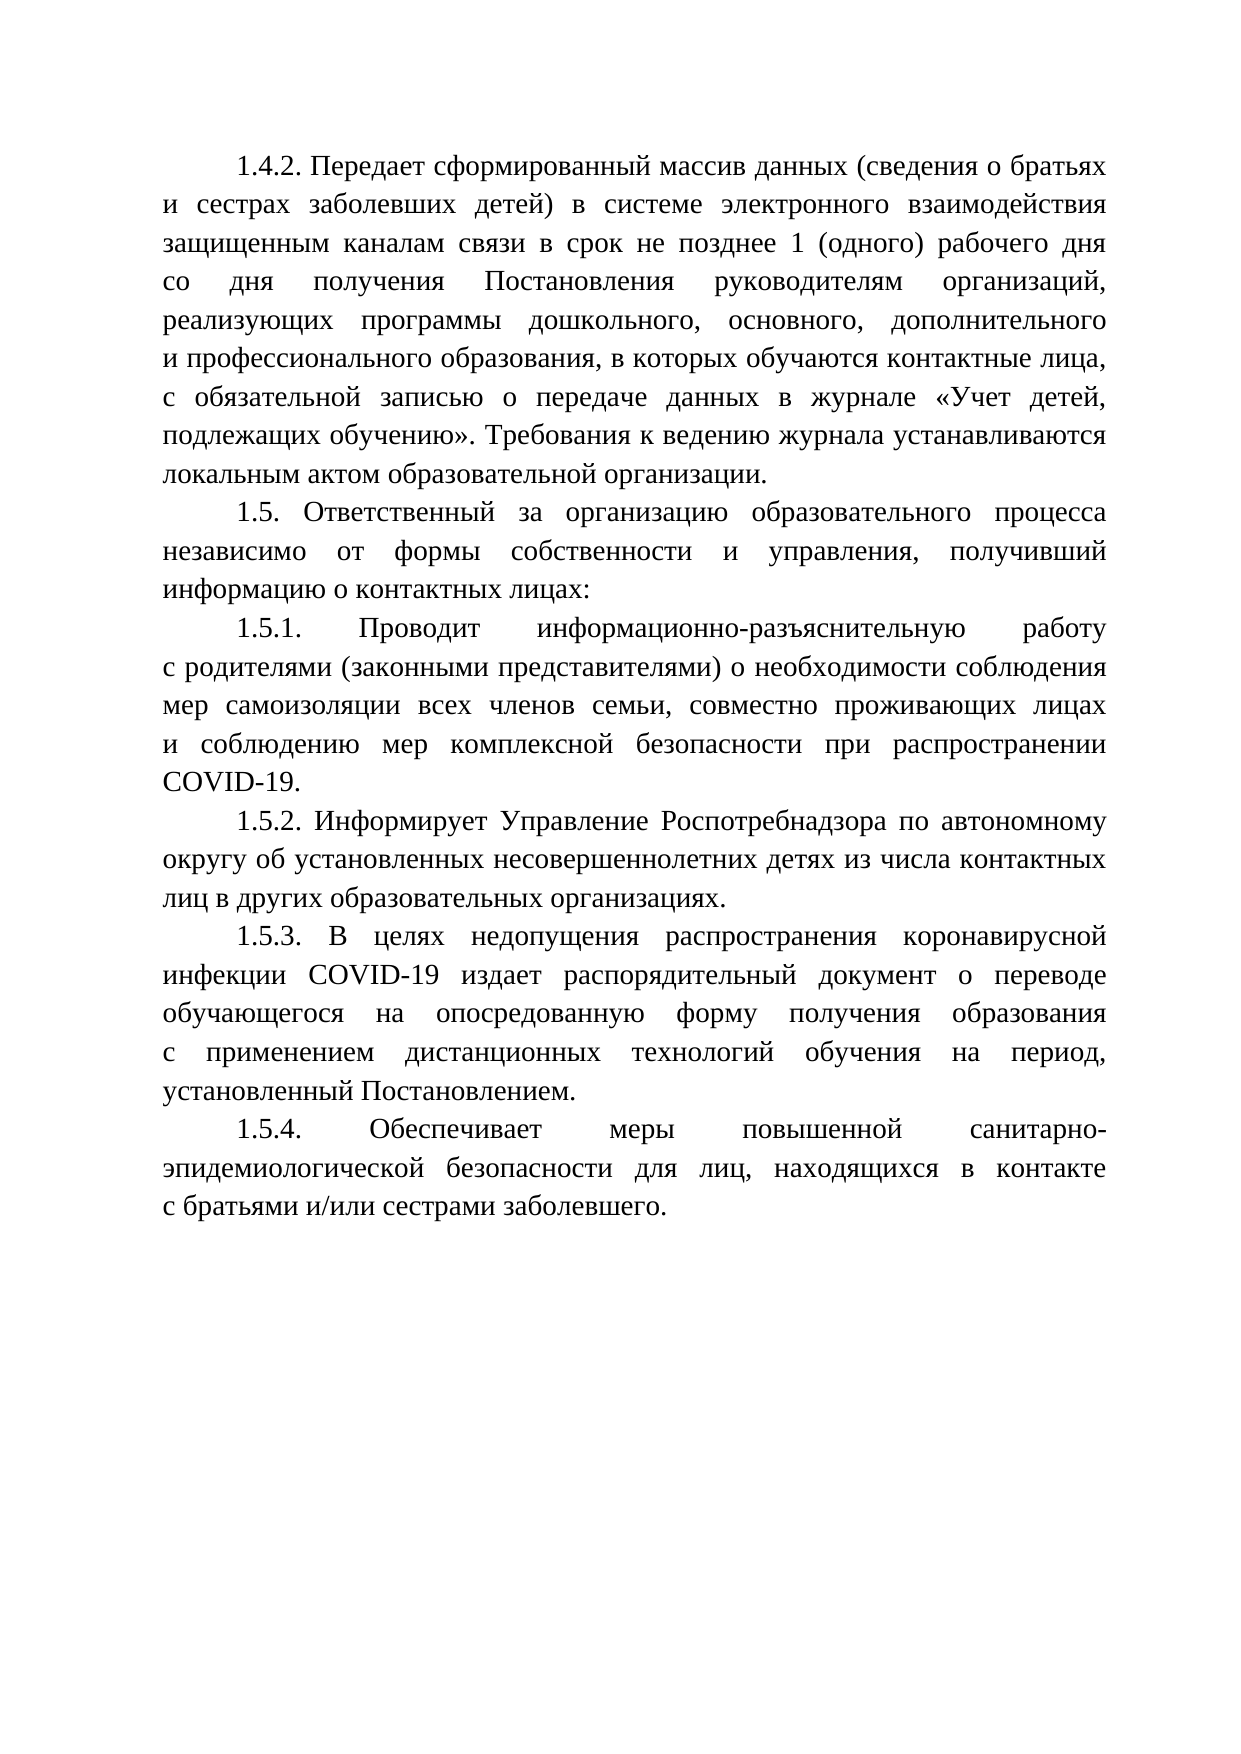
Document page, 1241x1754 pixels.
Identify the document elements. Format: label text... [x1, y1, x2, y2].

text 1.4.2. Передает сформированный массив данных (сведения о братьях и сестрах заболевших детей) в системе электронного взаимодействия защищенным каналам связи в срок не позднее 1 (одного) рабочего дня со дня получения Постановления руководителям организаций, реализующих программы дошкольного, основного, дополнительного и профессионального образования, в которых обучаются контактные лица, с обязательной записью о передаче данных в журнале «Учет детей, подлежащих обучению». Требования к ведению журнала устанавливаются локальным актом образовательной организации. [162, 148, 1107, 489]
text 1.5.1. Проводит информационно-разъяснительную работу с родителями (законными представителями) о необходимости соблюдения мер самоизоляции всех членов семьи, совместно проживающих лицах и соблюдению мер комплексной безопасности при распространении COVID-19. [162, 610, 1107, 798]
text 1.5.2. Информирует Управление Роспотребнадзора по автономному округу об установленных несовершеннолетних детях из числа контактных лиц в других образовательных организациях. [162, 803, 1107, 913]
text 1.5. Ответственный за организацию образовательного процесса независимо от формы собственности и управления, получивший информацию о контактных лицах: [162, 494, 1107, 605]
text 1.5.4. Обеспечивает меры повышенной санитарно-эпидемиологической безопасности для лиц, находящихся в контакте с братьями и/или сестрами заболевшего. [162, 1111, 1107, 1222]
text 1.5.3. В целях недопущения распространения коронавирусной инфекции COVID-19 издает распорядительный документ о переводе обучающегося на опосредованную форму получения образования с применением дистанционных технологий обучения на период, установленный Постановлением. [162, 918, 1107, 1106]
